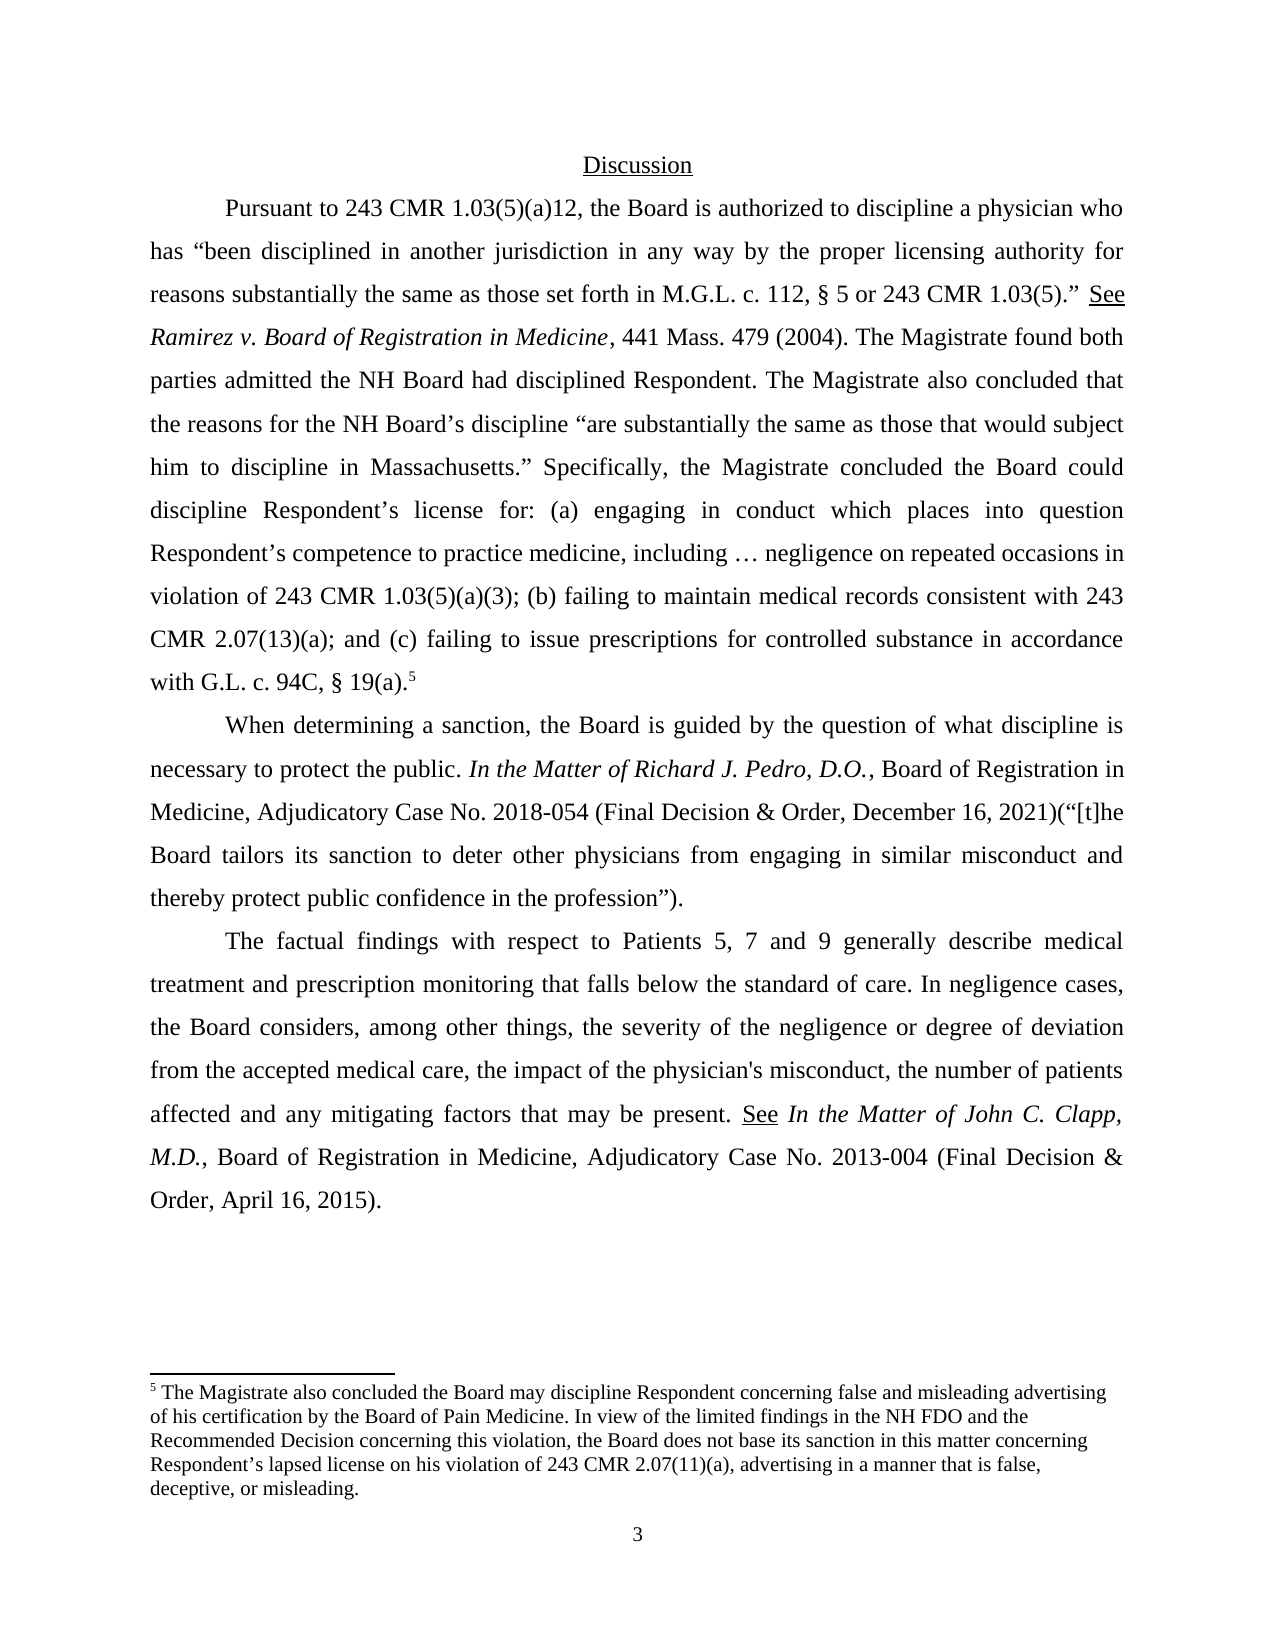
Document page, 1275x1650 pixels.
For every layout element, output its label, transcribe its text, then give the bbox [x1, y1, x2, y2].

text The factual findings with respect to Patients 5, 7 and 9 generally describe medical treatment and prescription monitoring that falls below the standard of care. In negligence cases, the Board considers, among other things, the severity of the negligence or degree of deviation from the accepted medical care, the impact of the physician's misconduct, the number of patients affected and any mitigating factors that may be present. See In the Matter of John C. Clapp, M.D., Board of Registration in Medicine, Adjudicatory Case No. 2013-004 (Final Decision & Order, April 16, 2015). [150, 926, 1125, 1214]
text Discussion [150, 150, 1125, 179]
text Pursuant to 243 CMR 1.03(5)(a)12, the Board is authorized to discipline a physician who has “been disciplined in another jurisdiction in any way by the proper licensing authority for reasons substantially the same as those set forth in M.G.L. c. 112, § 5 or 243 CMR 1.03(5).” See Ramirez v. Board of Registration in Medicine, 441 Mass. 479 (2004). The Magistrate found both parties admitted the NH Board had disciplined Respondent. The Magistrate also concluded that the reasons for the NH Board’s discipline “are substantially the same as those that would subject him to discipline in Massachusetts.” Specifically, the Magistrate concluded the Board could discipline Respondent’s license for: (a) engaging in conduct which places into question Respondent’s competence to practice medicine, including … negligence on repeated occasions in violation of 243 CMR 1.03(5)(a)(3); (b) failing to maintain medical records consistent with 243 CMR 2.07(13)(a); and (c) failing to issue prescriptions for controlled substance in accordance with G.L. c. 94C, § 19(a). [150, 193, 1125, 696]
text When determining a sanction, the Board is guided by the question of what discipline is necessary to protect the public. In the Matter of Richard J. Pedro, D.O., Board of Registration in Medicine, Adjudicatory Case No. 2018-054 (Final Decision & Order, December 16, 2021)(“[t]he Board tailors its sanction to deter other physicians from engaging in similar misconduct and thereby protect public confidence in the profession”). [150, 711, 1125, 912]
